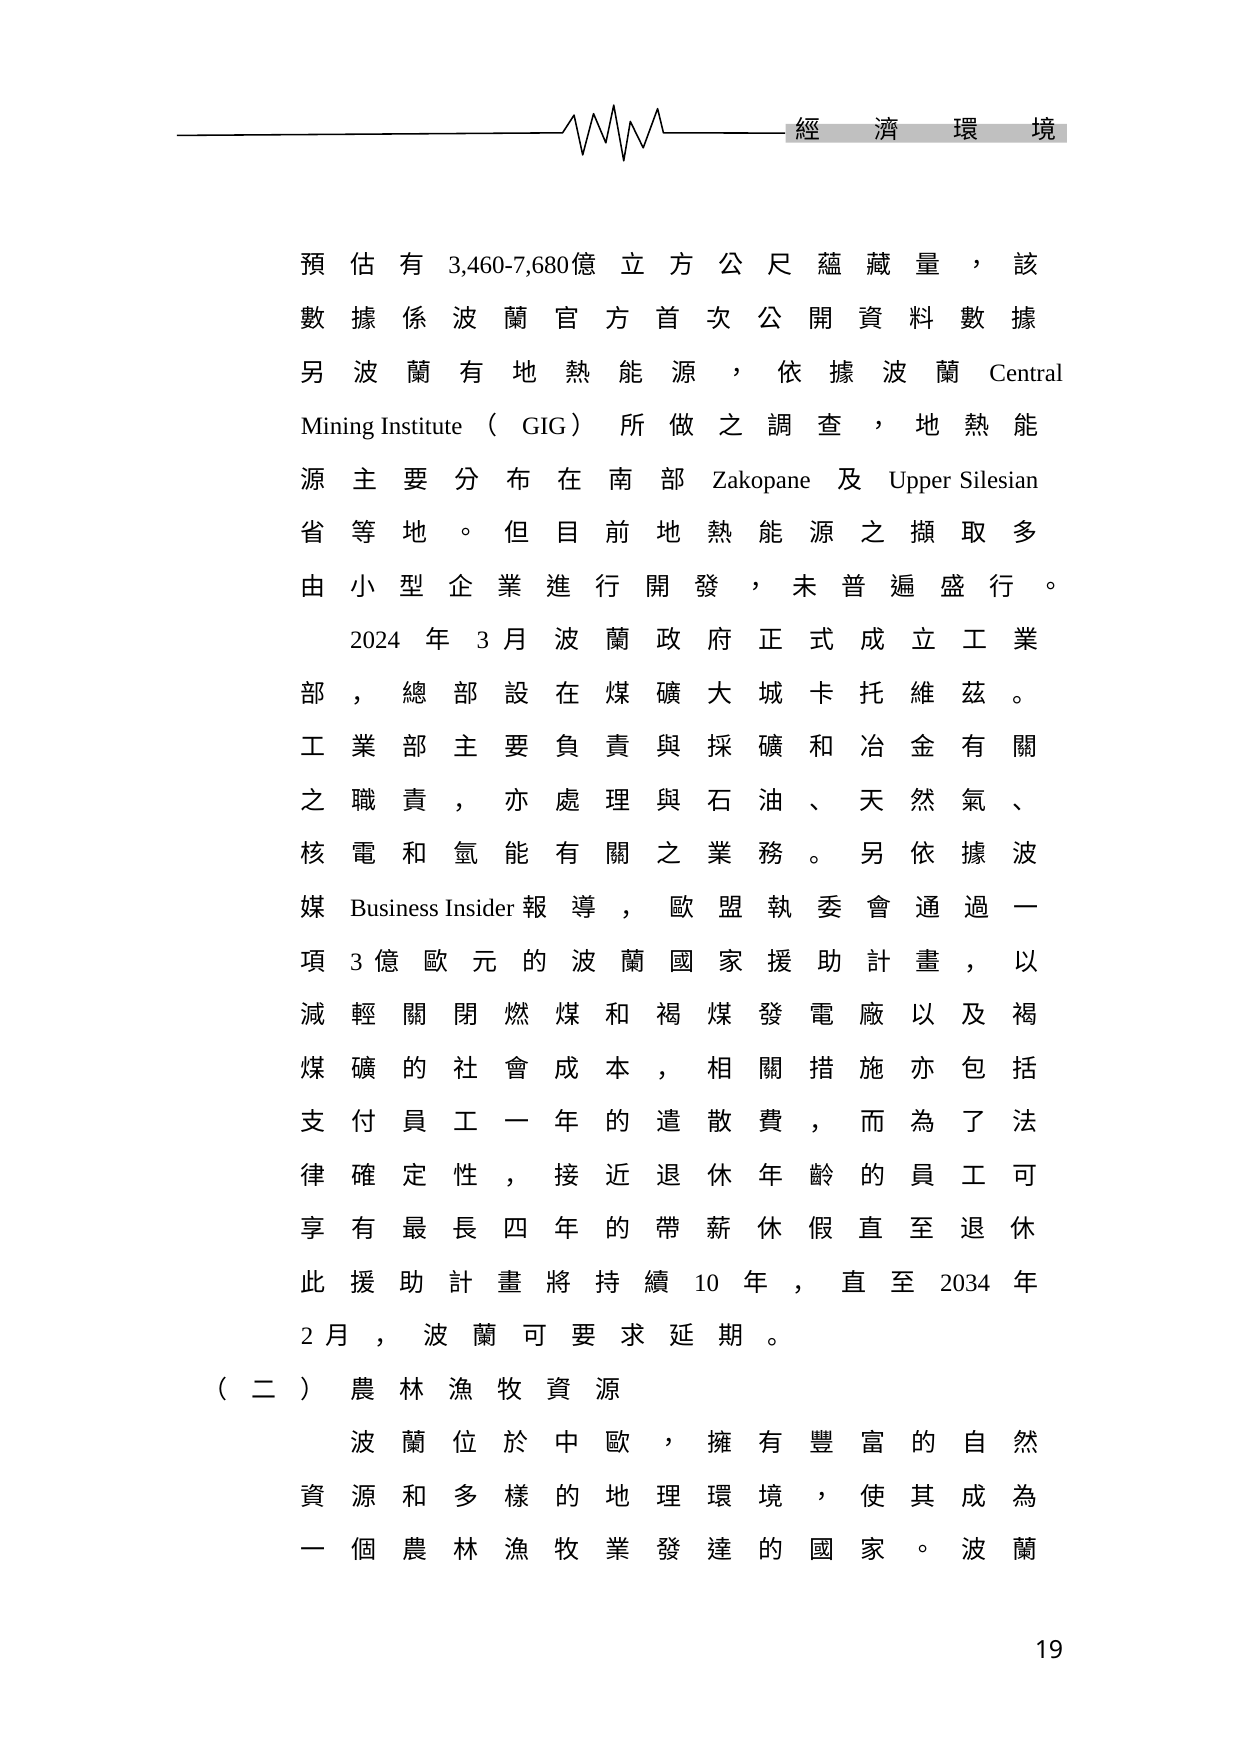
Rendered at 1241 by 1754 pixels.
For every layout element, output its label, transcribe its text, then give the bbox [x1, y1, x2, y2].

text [276, 1414, 1063, 1575]
text （二）農林漁牧資源 [202, 1361, 1063, 1414]
text 2024年3月波蘭政府正式成立工業部，總部設在煤礦大城卡托維茲。工業部主要負責與採礦和冶金有關之職責，亦處理與石油、天然氣、核電和氫能有關之業務。另依據波媒Business Insider報導，歐盟執委會通過一項3億歐元的波蘭國家援助計畫，以減輕關閉燃煤和褐煤發電廠以及褐煤礦的社會成本，相關措施亦包括支付員工一年的遣散費，而為了法律確定性，接近退休年齡的員工可享有最長四年的帶薪休假直至退休。此援助計畫將持續10年，直至2034年2月，波蘭可要求延期。 [276, 611, 1063, 1361]
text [276, 236, 1063, 611]
